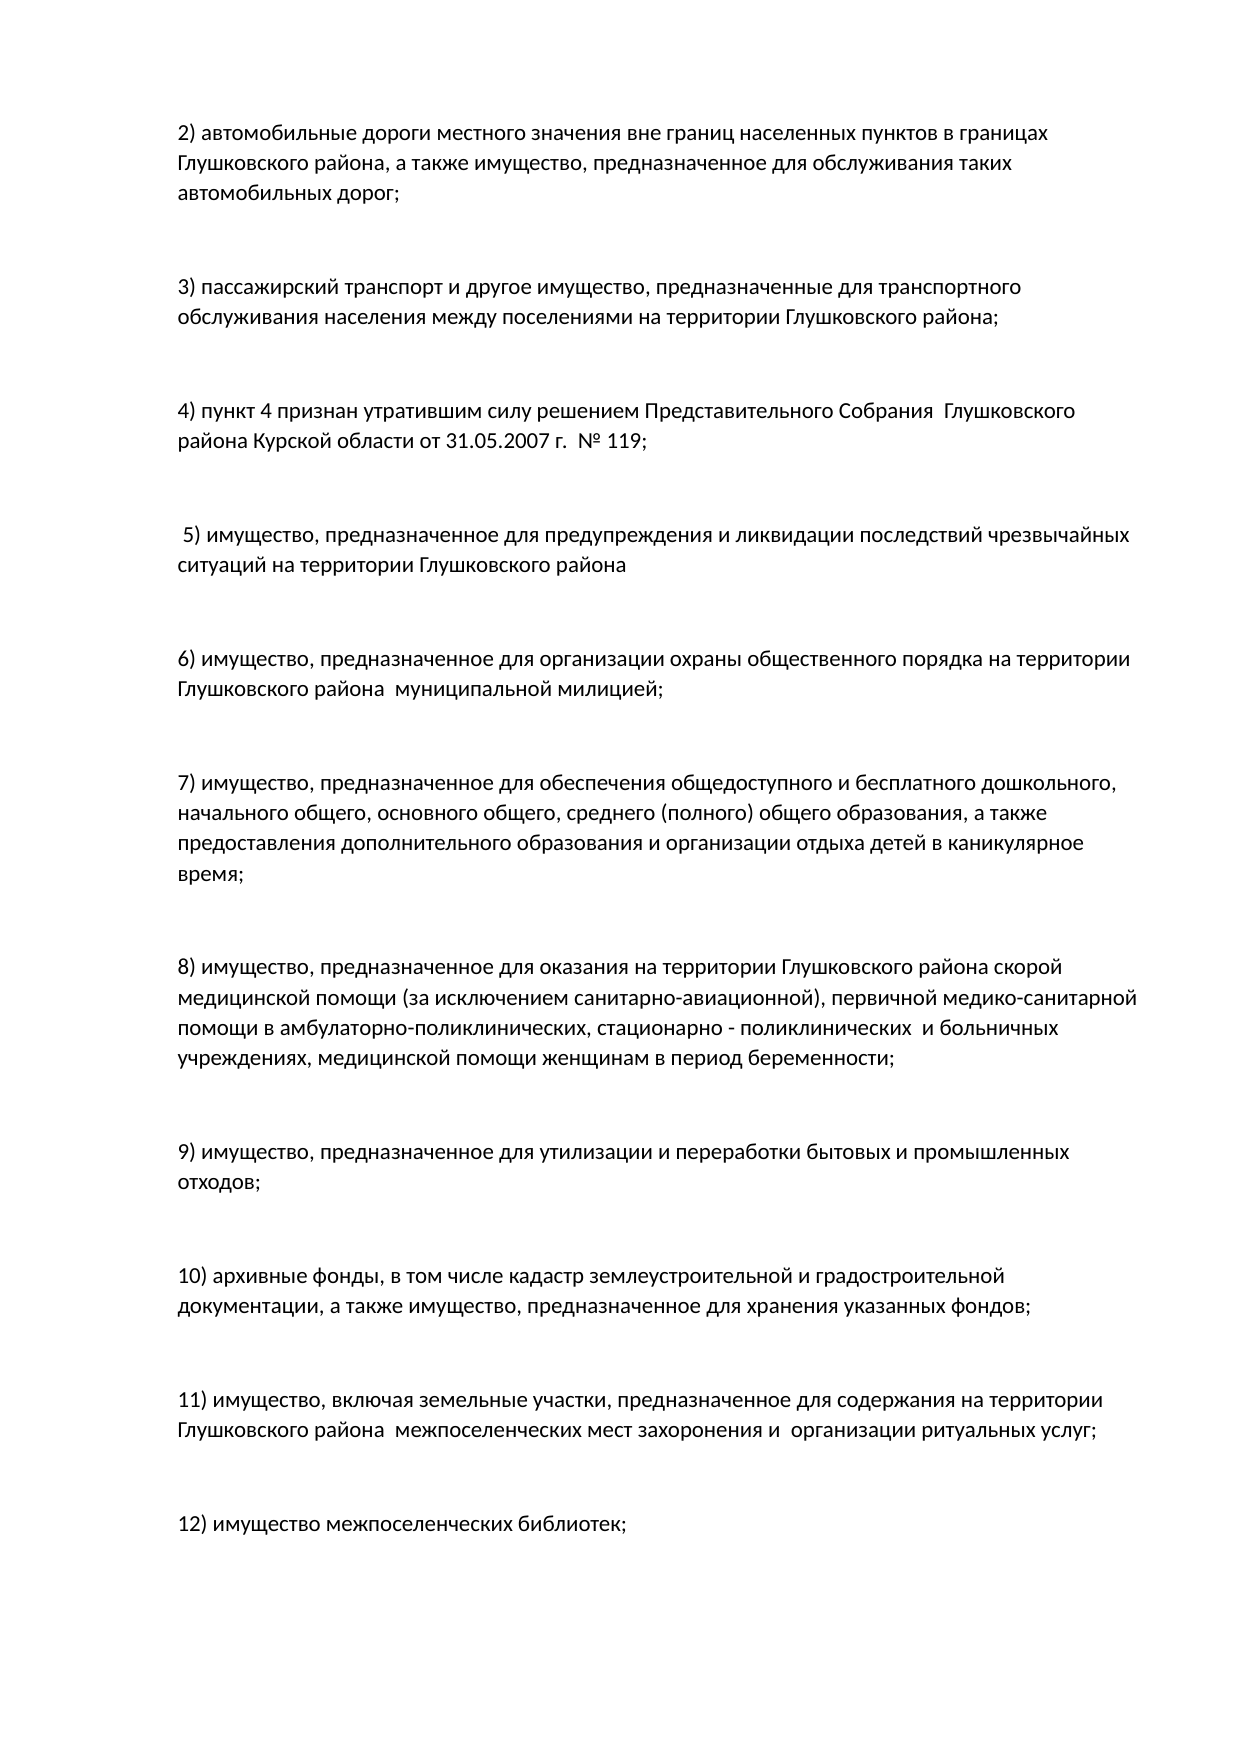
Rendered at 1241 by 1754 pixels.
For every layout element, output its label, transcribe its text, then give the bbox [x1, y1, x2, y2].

text 5) имущество, предназначенное для предупреждения и ликвидации последствий чрезвычайных ситуаций на территории Глушковского района [177, 520, 1152, 578]
text 11) имущество, включая земельные участки, предназначенное для содержания на территории Глушковского района межпоселенческих мест захоронения и организации ритуальных услуг; [177, 1385, 1152, 1443]
text 9) имущество, предназначенное для утилизации и переработки бытовых и промышленных отходов; [177, 1137, 1152, 1195]
text 8) имущество, предназначенное для оказания на территории Глушковского района скорой медицинской помощи (за исключением санитарно-авиационной), первичной медико-санитарной помощи в амбулаторно-поликлинических, стационарно - поликлинических и больничных учреждениях, медицинской помощи женщинам в период беременности; [177, 952, 1152, 1071]
text 2) автомобильные дороги местного значения вне границ населенных пунктов в границах Глушковского района, а также имущество, предназначенное для обслуживания таких автомобильных дорог; [177, 118, 1152, 207]
text 7) имущество, предназначенное для обеспечения общедоступного и бесплатного дошкольного, начального общего, основного общего, среднего (полного) общего образования, а также предоставления дополнительного образования и организации отдыха детей в каникулярное время; [177, 768, 1152, 887]
text 12) имущество межпоселенческих библиотек; [177, 1509, 1152, 1537]
text 3) пассажирский транспорт и другое имущество, предназначенные для транспортного обслуживания населения между поселениями на территории Глушковского района; [177, 272, 1152, 331]
text 4) пункт 4 признан утратившим силу решением Представительного Собрания Глушковского района Курской области от 31.05.2007 г. № 119; [177, 396, 1152, 454]
text 6) имущество, предназначенное для организации охраны общественного порядка на территории Глушковского района муниципальной милицией; [177, 644, 1152, 702]
text 10) архивные фонды, в том числе кадастр землеустроительной и градостроительной документации, а также имущество, предназначенное для хранения указанных фондов; [177, 1261, 1152, 1319]
